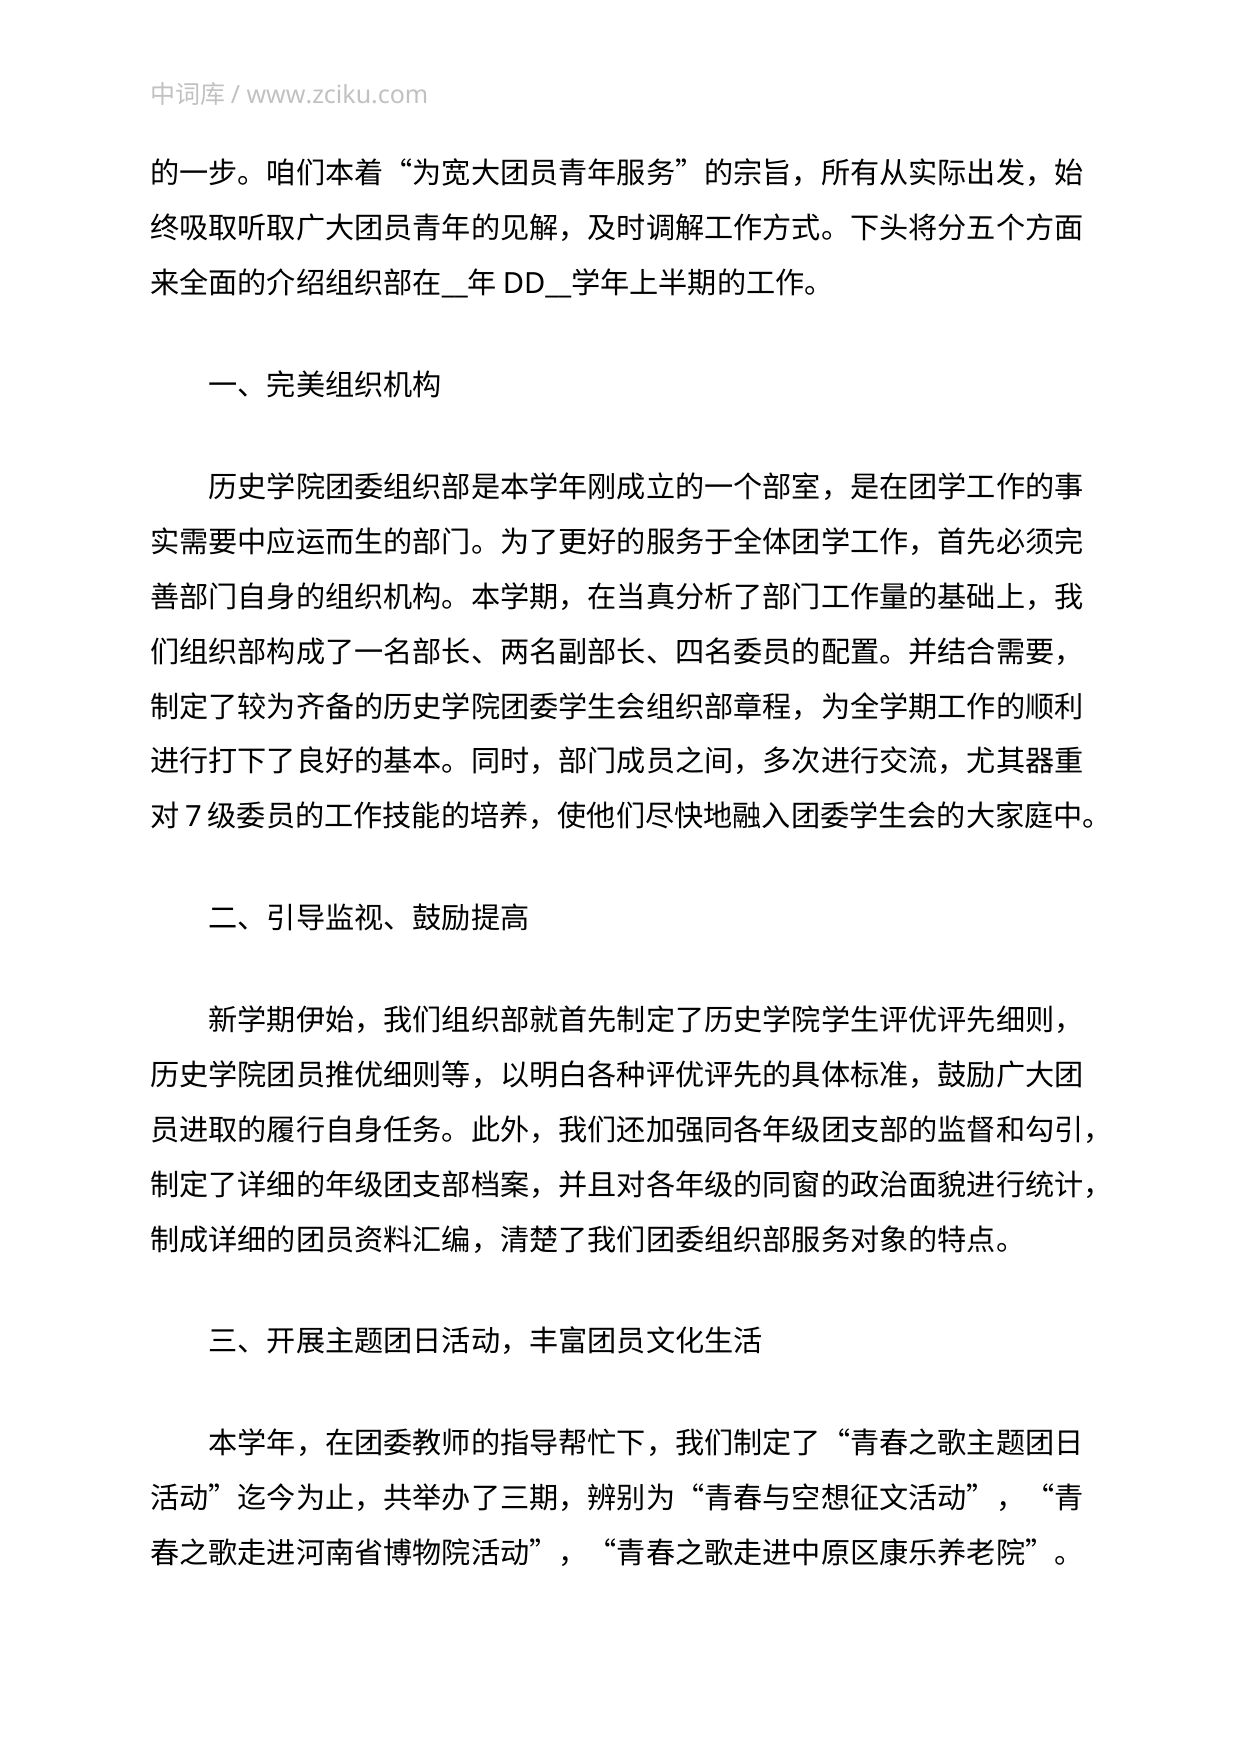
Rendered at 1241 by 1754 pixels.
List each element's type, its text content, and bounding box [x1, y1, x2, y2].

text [150, 1420, 1090, 1572]
text 一、完美组织机构 [150, 362, 1090, 404]
text 三、开展主题团日活动，丰富团员文化生活 [150, 1318, 1090, 1360]
text 历史学院团委组织部是本学年刚成立的一个部室，是在团学工作的事实需要中应运而生的部门。为了更好的服务于全体团学工作，首先必须完善部门自身的组织机构。本学期，在当真分析了部门工作量的基础上，我们组织部构成了一名部长、两名副部长、四名委员的配置。并结合需要，制定了较为齐备的历史学院团委学生会组织部章程，为全学期工作的顺利进行打下了良好的基本。同时，部门成员之间，多次进行交流，尤其器重对7级委员的工作技能的培养，使他们尽快地融入团委学生会的大家庭中。 [150, 463, 1090, 835]
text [150, 150, 1090, 302]
text 新学期伊始，我们组织部就首先制定了历史学院学生评优评先细则，历史学院团员推优细则等，以明白各种评优评先的具体标准，鼓励广大团员进取的履行自身任务。此外，我们还加强同各年级团支部的监督和勾引，制定了详细的年级团支部档案，并且对各年级的同窗的政治面貌进行统计，制成详细的团员资料汇编，清楚了我们团委组织部服务对象的特点。 [150, 997, 1090, 1258]
text 二、引导监视、鼓励提高 [150, 895, 1090, 937]
